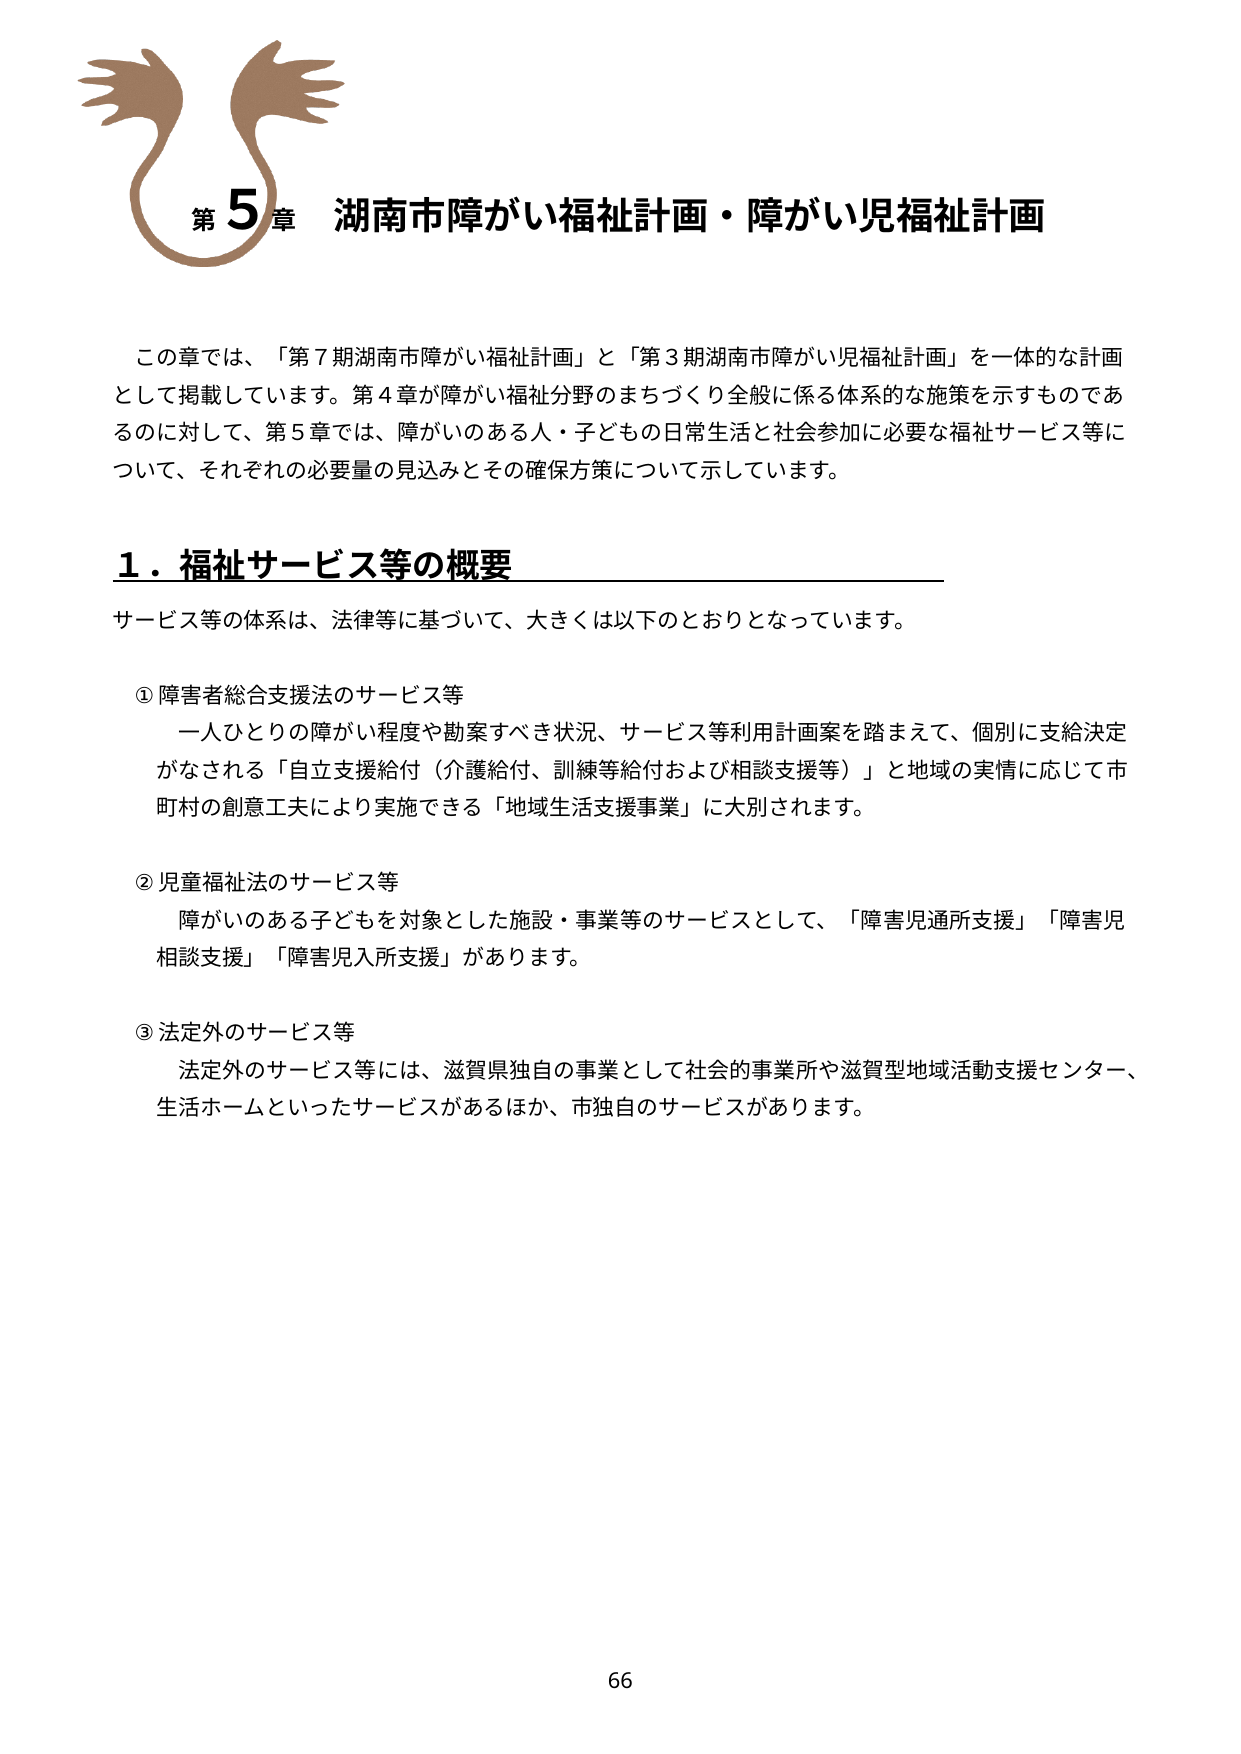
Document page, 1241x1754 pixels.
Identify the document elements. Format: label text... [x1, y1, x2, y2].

text この章では、「第７期湖南市障がい福祉計画」と「第３期湖南市障がい児福祉計画」を一体的な計画として掲載しています。第４章が障がい福祉分野のまちづくり全般に係る体系的な施策を示すものであるのに対して、第５章では、障がいのある人・子どもの日常生活と社会参加に必要な福祉サービス等について、それぞれの必要量の見込みとその確保方策について示しています。 [112, 337, 1128, 487]
text サービス等の体系は、法律等に基づいて、大きくは以下のとおりとなっています。 [112, 600, 1128, 637]
text 法定外のサービス等には、滋賀県独自の事業として社会的事業所や滋賀型地域活動支援センター、生活ホームといったサービスがあるほか、市独自のサービスがあります。 [156, 1050, 1128, 1125]
text 障がいのある子どもを対象とした施設・事業等のサービスとして、「障害児通所支援」「障害児相談支援」「障害児入所支援」があります。 [156, 900, 1128, 975]
text ①障害者総合支援法のサービス等 [112, 675, 1128, 712]
subtitle 第５章 湖南市障がい福祉計画・障がい児福祉計画 [154, 150, 1128, 262]
text ②児童福祉法のサービス等 [112, 862, 1128, 900]
text 一人ひとりの障がい程度や勘案すべき状況、サービス等利用計画案を踏まえて、個別に支給決定がなされる「自立支援給付（介護給付、訓練等給付および相談支援等）」と地域の実情に応じて市町村の創意工夫により実施できる「地域生活支援事業」に大別されます。 [156, 712, 1128, 825]
subtitle １．福祉サービス等の概要 [112, 525, 1128, 600]
picture [77, 40, 345, 267]
text ③法定外のサービス等 [112, 1012, 1128, 1050]
